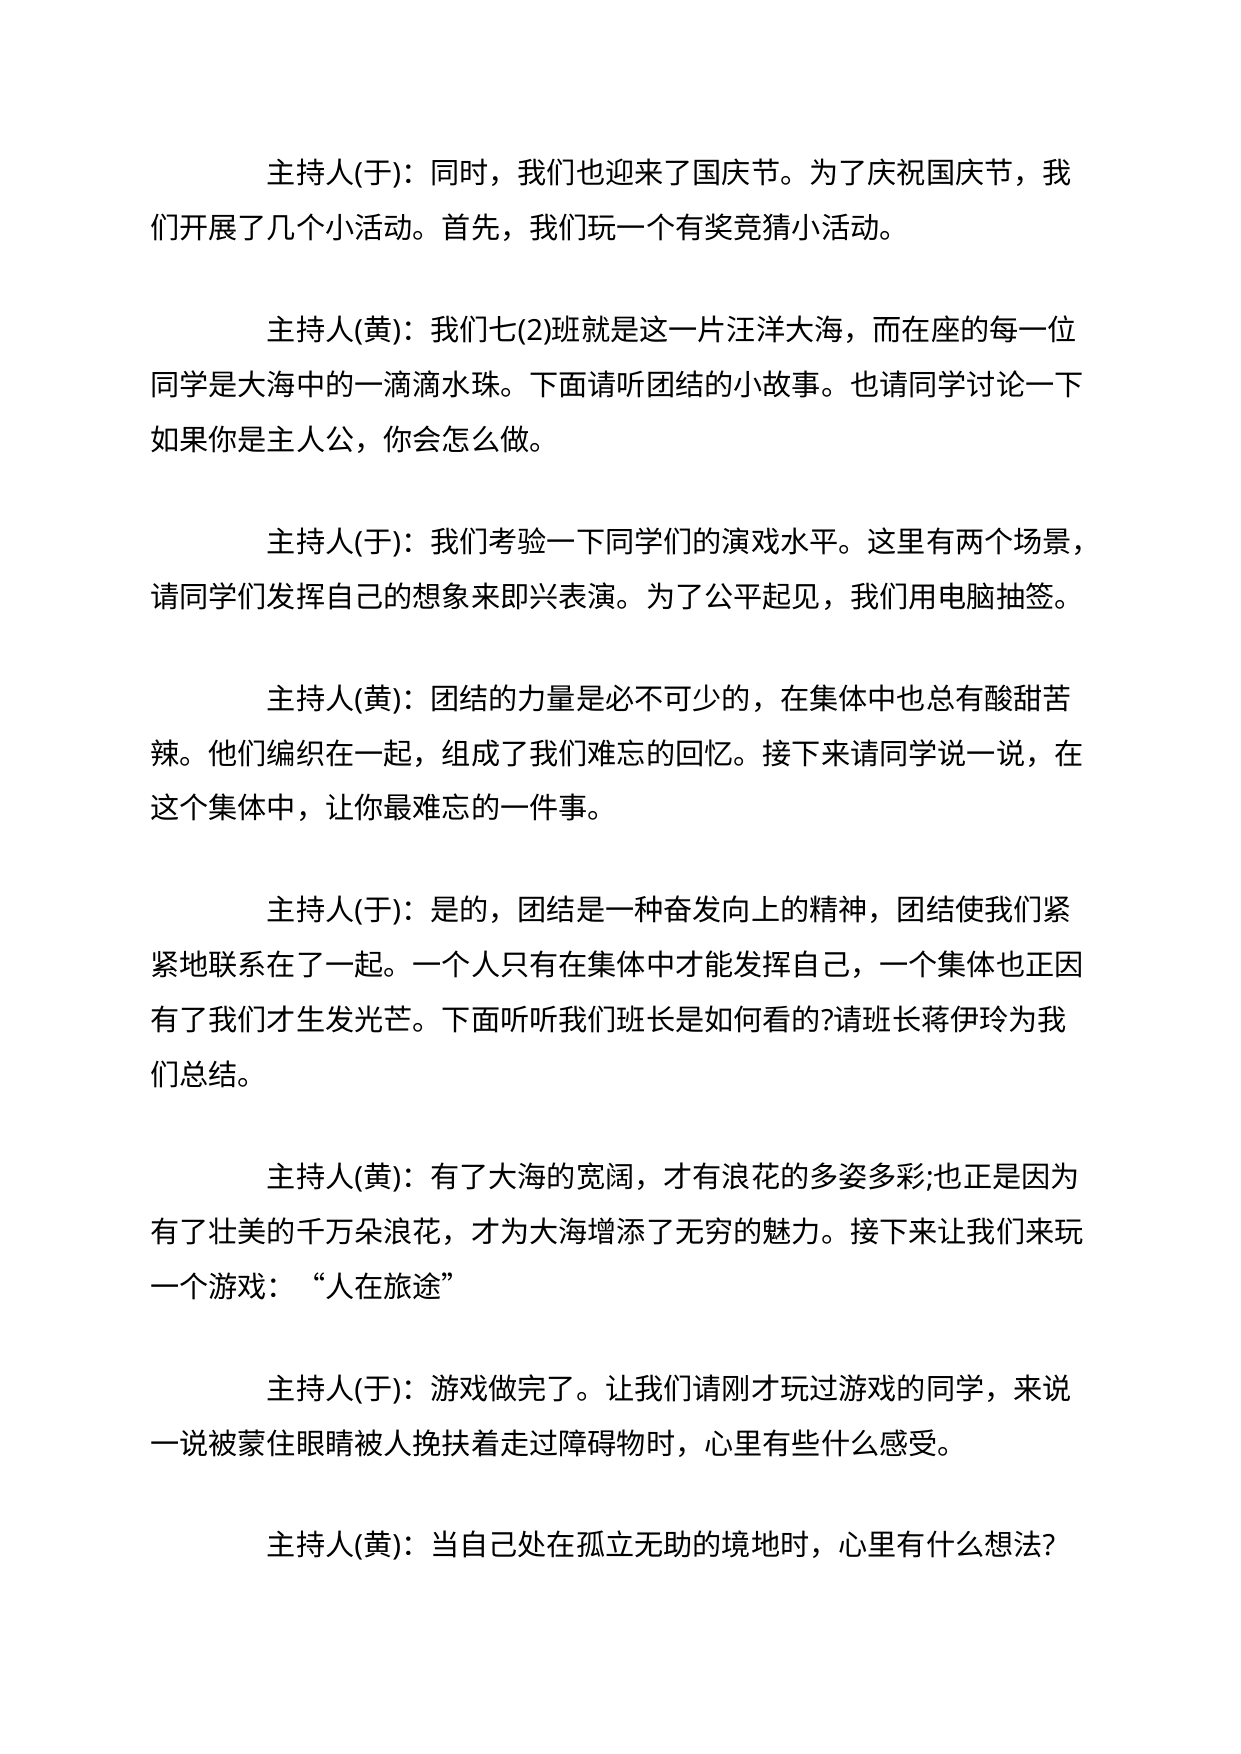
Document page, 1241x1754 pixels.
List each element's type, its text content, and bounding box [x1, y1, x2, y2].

text 主持人(黄)：我们七(2)班就是这一片汪洋大海，而在座的每一位同学是大海中的一滴滴水珠。下面请听团结的小故事。也请同学讨论一下如果你是主人公，你会怎么做。 [150, 307, 1090, 459]
text 主持人(黄)：当自己处在孤立无助的境地时，心里有什么想法? [150, 1522, 1090, 1564]
text 主持人(于)：是的，团结是一种奋发向上的精神，团结使我们紧紧地联系在了一起。一个人只有在集体中才能发挥自己，一个集体也正因有了我们才生发光芒。下面听听我们班长是如何看的?请班长蒋伊玲为我们总结。 [150, 887, 1090, 1094]
text 主持人(黄)：有了大海的宽阔，才有浪花的多姿多彩;也正是因为有了壮美的千万朵浪花，才为大海增添了无穷的魅力。接下来让我们来玩一个游戏：“人在旅途” [150, 1153, 1090, 1306]
text 主持人(黄)：团结的力量是必不可少的，在集体中也总有酸甜苦辣。他们编织在一起，组成了我们难忘的回忆。接下来请同学说一说，在这个集体中，让你最难忘的一件事。 [150, 675, 1090, 827]
text 主持人(于)：游戏做完了。让我们请刚才玩过游戏的同学，来说一说被蒙住眼睛被人挽扶着走过障碍物时，心里有些什么感受。 [150, 1365, 1090, 1462]
text 主持人(于)：我们考验一下同学们的演戏水平。这里有两个场景，请同学们发挥自己的想象来即兴表演。为了公平起见，我们用电脑抽签。 [150, 518, 1090, 616]
text 主持人(于)：同时，我们也迎来了国庆节。为了庆祝国庆节，我们开展了几个小活动。首先，我们玩一个有奖竞猜小活动。 [150, 150, 1090, 247]
